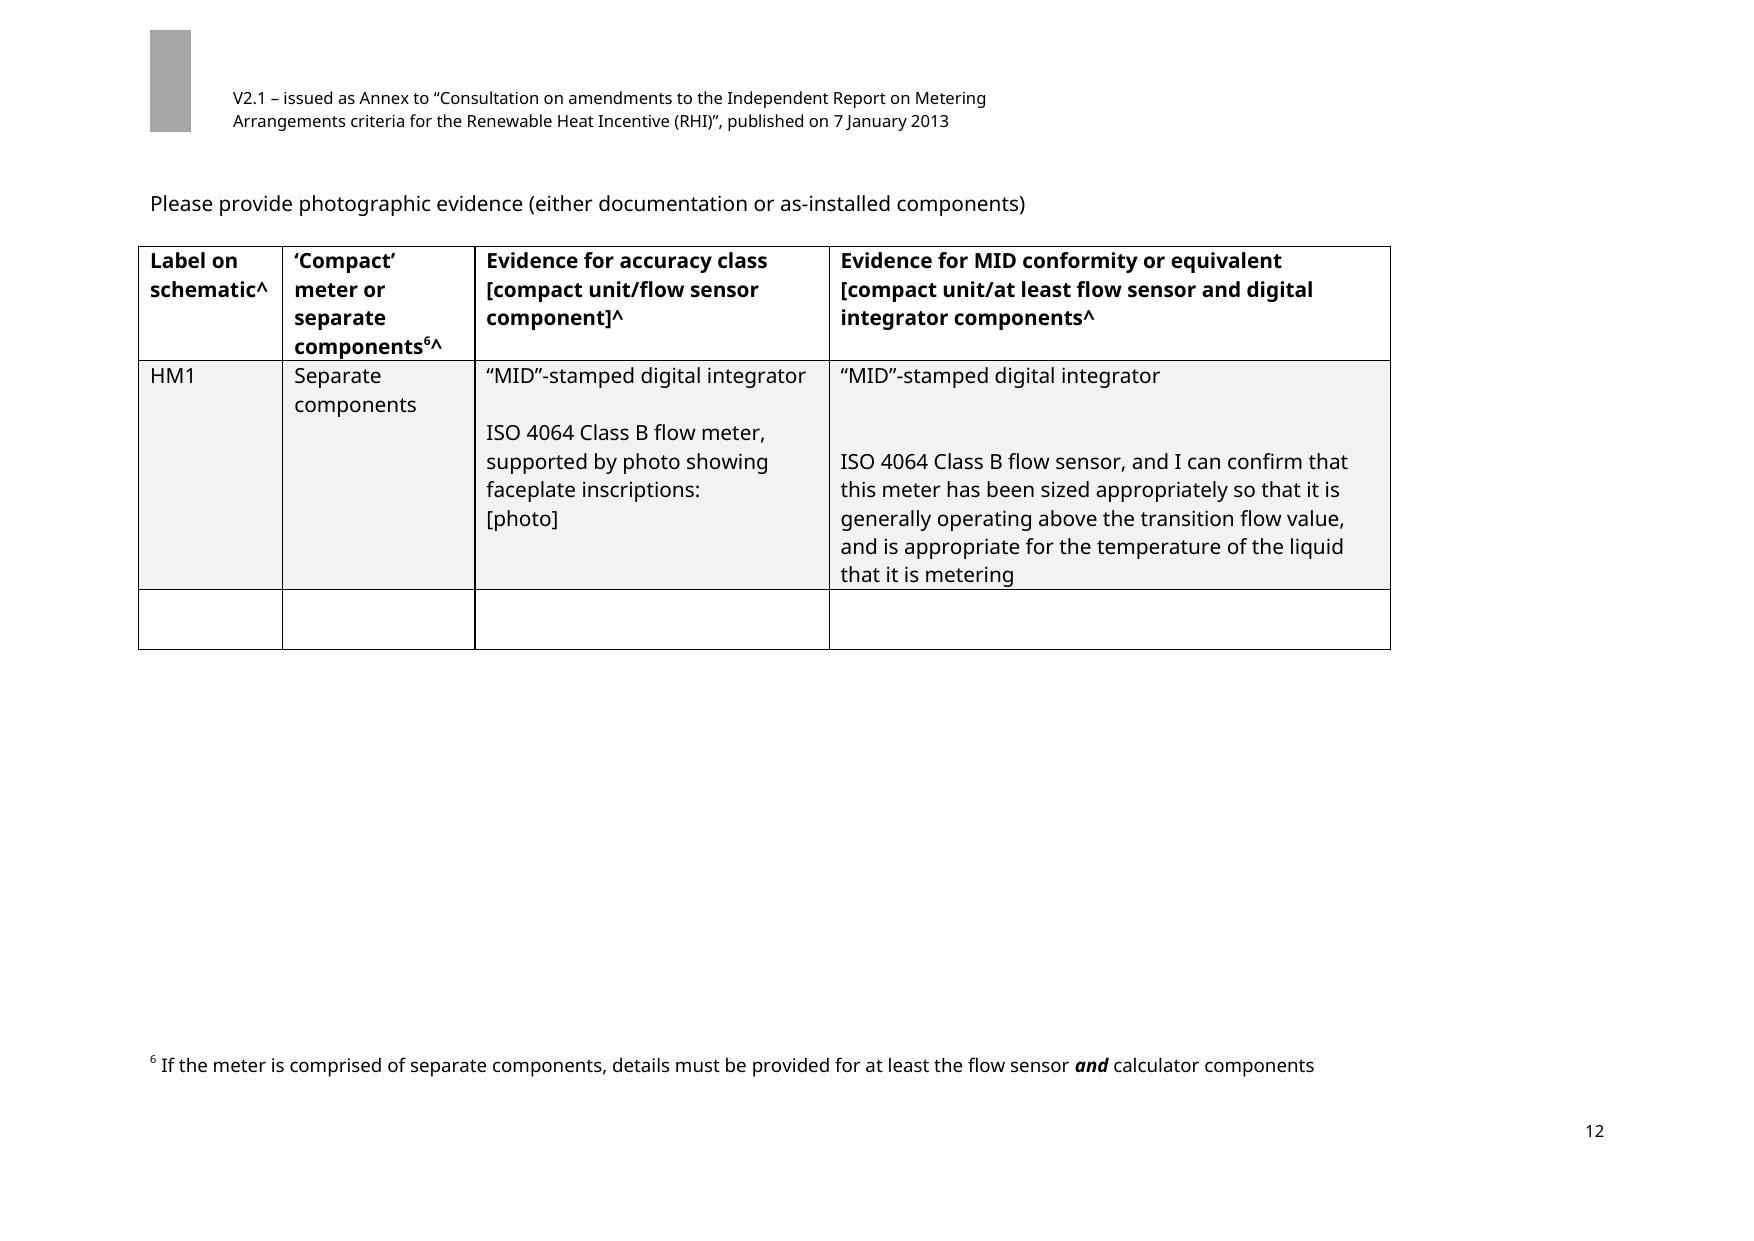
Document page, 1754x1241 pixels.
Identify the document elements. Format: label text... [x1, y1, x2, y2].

table_header Label on schematic^ [139, 247, 282, 360]
table_cell [830, 590, 1390, 648]
table_cell “MID”-stamped digital integrator ISO 4064 Class B flow sensor, and I can confirm that this meter has been sized appropriately so that it is generally operating above the transition flow value, and is appropriate for the temperature of the liquid that it is metering [830, 361, 1390, 589]
table_cell [139, 590, 282, 648]
table_cell HM1 [139, 361, 282, 589]
table_header ‘Compact’ meter or separate components^ [283, 247, 474, 360]
table_cell Separate components [283, 361, 474, 589]
text Please provide photographic evidence (either documentation or as-installed components) [150, 189, 1604, 217]
table_header Evidence for MID conformity or equivalent [compact unit/at least flow sensor and digital integrator components^ [830, 247, 1390, 360]
table_cell “MID”-stamped digital integrator ISO 4064 Class B flow meter, supported by photo showing faceplate inscriptions: [photo] [476, 361, 829, 589]
table_header Evidence for accuracy class [compact unit/flow sensor component]^ [476, 247, 829, 360]
table_cell [283, 590, 474, 648]
table_cell [476, 590, 829, 648]
